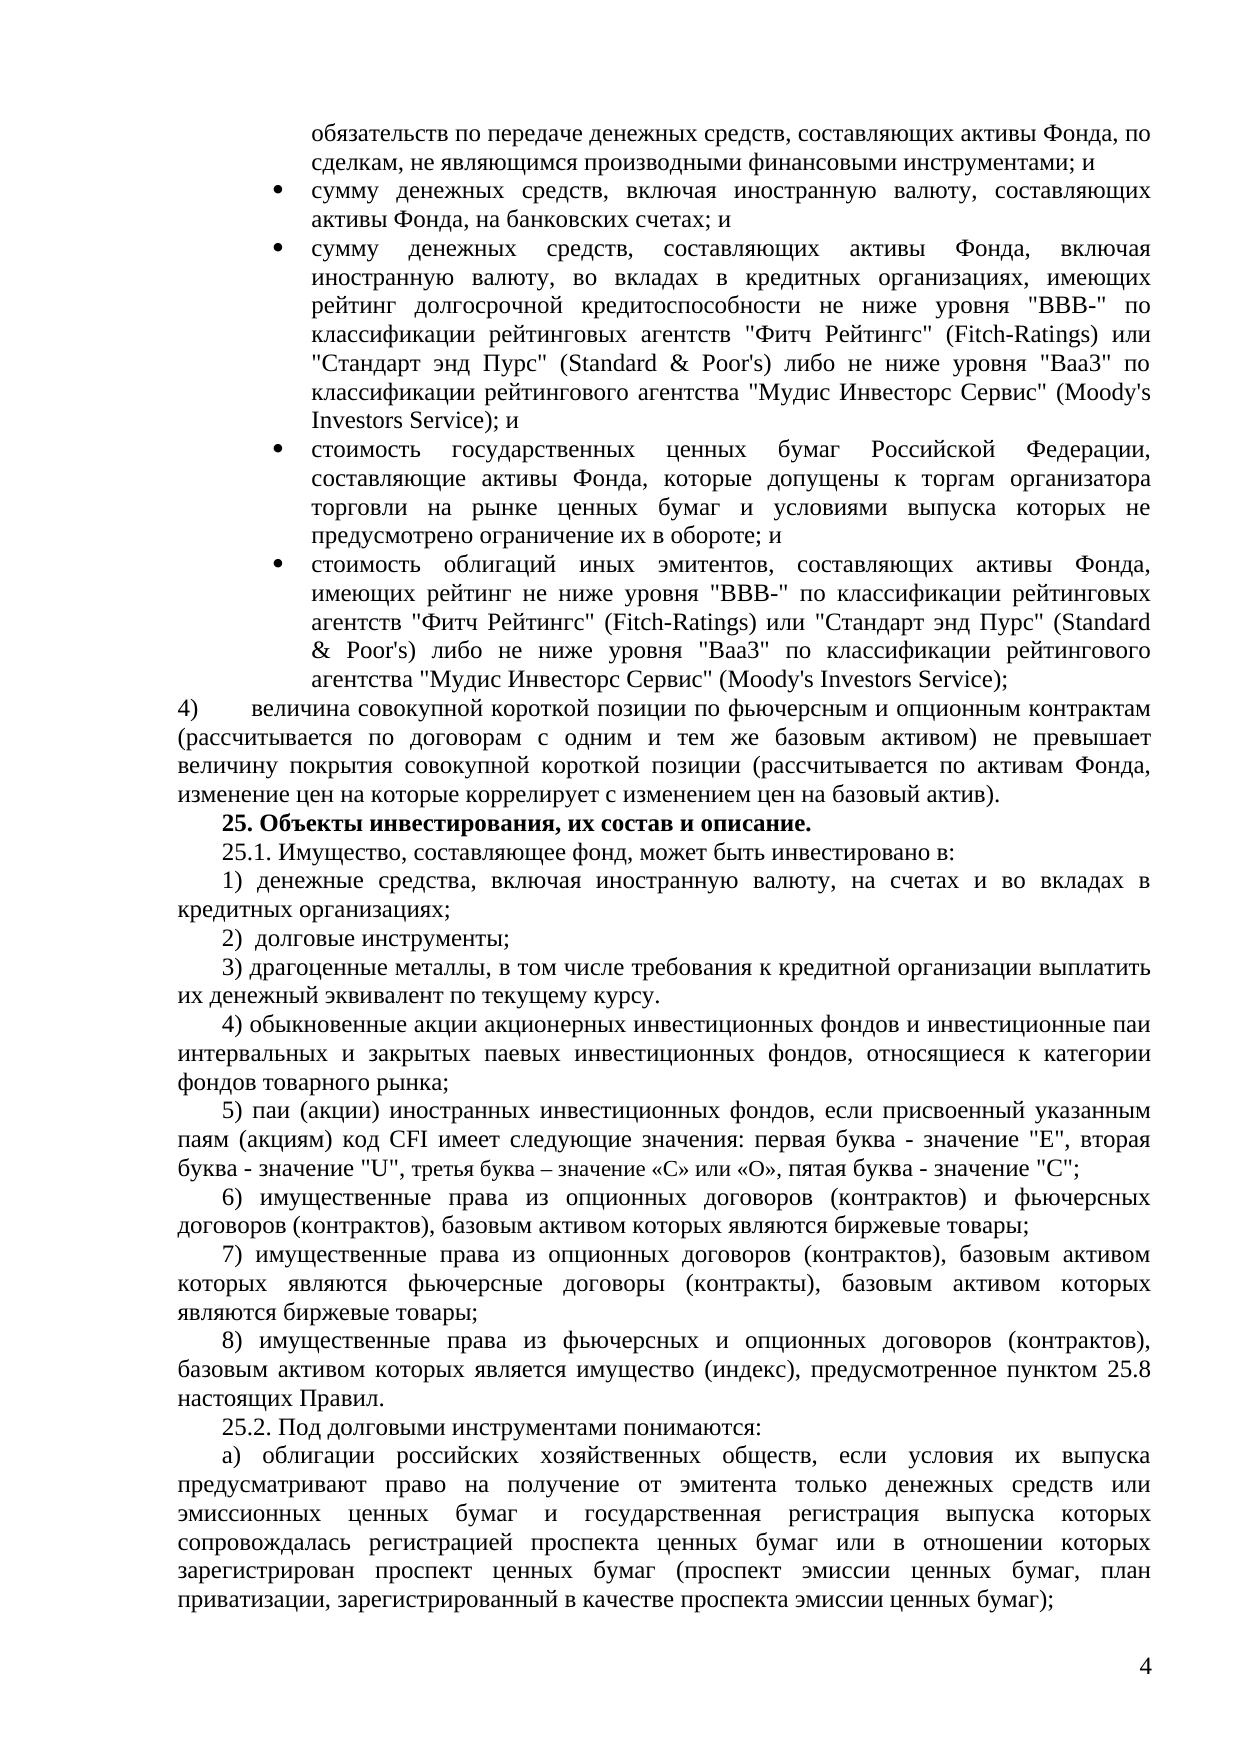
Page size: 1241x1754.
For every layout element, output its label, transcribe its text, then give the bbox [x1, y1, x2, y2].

text 4) обыкновенные акции акционерных инвестиционных фондов и инвестиционные паи интервальных и закрытых паевых инвестиционных фондов, относящиеся к категории фондов товарного рынка; [177, 1009, 1152, 1096]
text 6) имущественные права из опционных договоров (контрактов) и фьючерсных договоров (контрактов), базовым активом которых являются биржевые товары; [177, 1182, 1152, 1239]
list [274, 118, 1152, 176]
list стоимость облигаций иных эмитентов, составляющих активы Фонда, имеющих рейтинг не ниже уровня "BBB-" по классификации рейтинговых агентств "Фитч Рейтингс" (Fitch-Ratings) или "Стандарт энд Пурс" (Standard & Poor's) либо не ниже уровня "Baa3" по классификации рейтингового агентства "Мудис Инвесторс Сервис" (Moody's Investors Service); [274, 549, 1152, 693]
text 8) имущественные права из фьючерсных и опционных договоров (контрактов), базовым активом которых является имущество (индекс), предусмотренное пунктом 25.8 настоящих Правил. [177, 1326, 1152, 1412]
text 5) паи (акции) иностранных инвестиционных фондов, если присвоенный указанным паям (акциям) код CFI имеет следующие значения: первая буква - значение "E", вторая буква - значение "U", третья буква – значение «C» или «O», пятая буква - значение "C"; [177, 1096, 1152, 1182]
text 25.1. Имущество, составляющее фонд, может быть инвестировано в: [177, 837, 1152, 866]
list стоимость государственных ценных бумаг Российской Федерации, составляющие активы Фонда, которые допущены к торгам организатора торговли на рынке ценных бумаг и условиями выпуска которых не предусмотрено ограничение их в обороте; и [274, 434, 1152, 549]
list сумму денежных средств, составляющих активы Фонда, включая иностранную валюту, во вкладах в кредитных организациях, имеющих рейтинг долгосрочной кредитоспособности не ниже уровня "BBB-" по классификации рейтинговых агентств "Фитч Рейтингс" (Fitch-Ratings) или "Стандарт энд Пурс" (Standard & Poor's) либо не ниже уровня "Baa3" по классификации рейтингового агентства "Мудис Инвесторс Сервис" (Moody's Investors Service); и [274, 233, 1152, 434]
text 2) долговые инструменты; [177, 923, 1152, 952]
text 3) драгоценные металлы, в том числе требования к кредитной организации выплатить их денежный эквивалент по текущему курсу. [177, 952, 1152, 1009]
text 25. Объекты инвестирования, их состав и описание. [177, 808, 1152, 837]
text 7) имущественные права из опционных договоров (контрактов), базовым активом которых являются фьючерсные договоры (контракты), базовым активом которых являются биржевые товары; [177, 1239, 1152, 1326]
text 1) денежные средства, включая иностранную валюту, на счетах и во вкладах в кредитных организациях; [177, 866, 1152, 923]
list сумму денежных средств, включая иностранную валюту, составляющих активы Фонда, на банковских счетах; и [274, 176, 1152, 233]
text а) облигации российских хозяйственных обществ, если условия их выпуска предусматривают право на получение от эмитента только денежных средств или эмиссионных ценных бумаг и государственная регистрация выпуска которых сопровождалась регистрацией проспекта ценных бумаг или в отношении которых зарегистрирован проспект ценных бумаг (проспект эмиссии ценных бумаг, план приватизации, зарегистрированный в качестве проспекта эмиссии ценных бумаг); [177, 1441, 1152, 1613]
text 25.2. Под долговыми инструментами понимаются: [177, 1412, 1152, 1441]
list величина совокупной короткой позиции по фьючерсным и опционным контрактам (рассчитывается по договорам с одним и тем же базовым активом) не превышает величину покрытия совокупной короткой позиции (рассчитывается по активам Фонда, изменение цен на которые коррелирует с изменением цен на базовый актив). [177, 693, 1152, 808]
